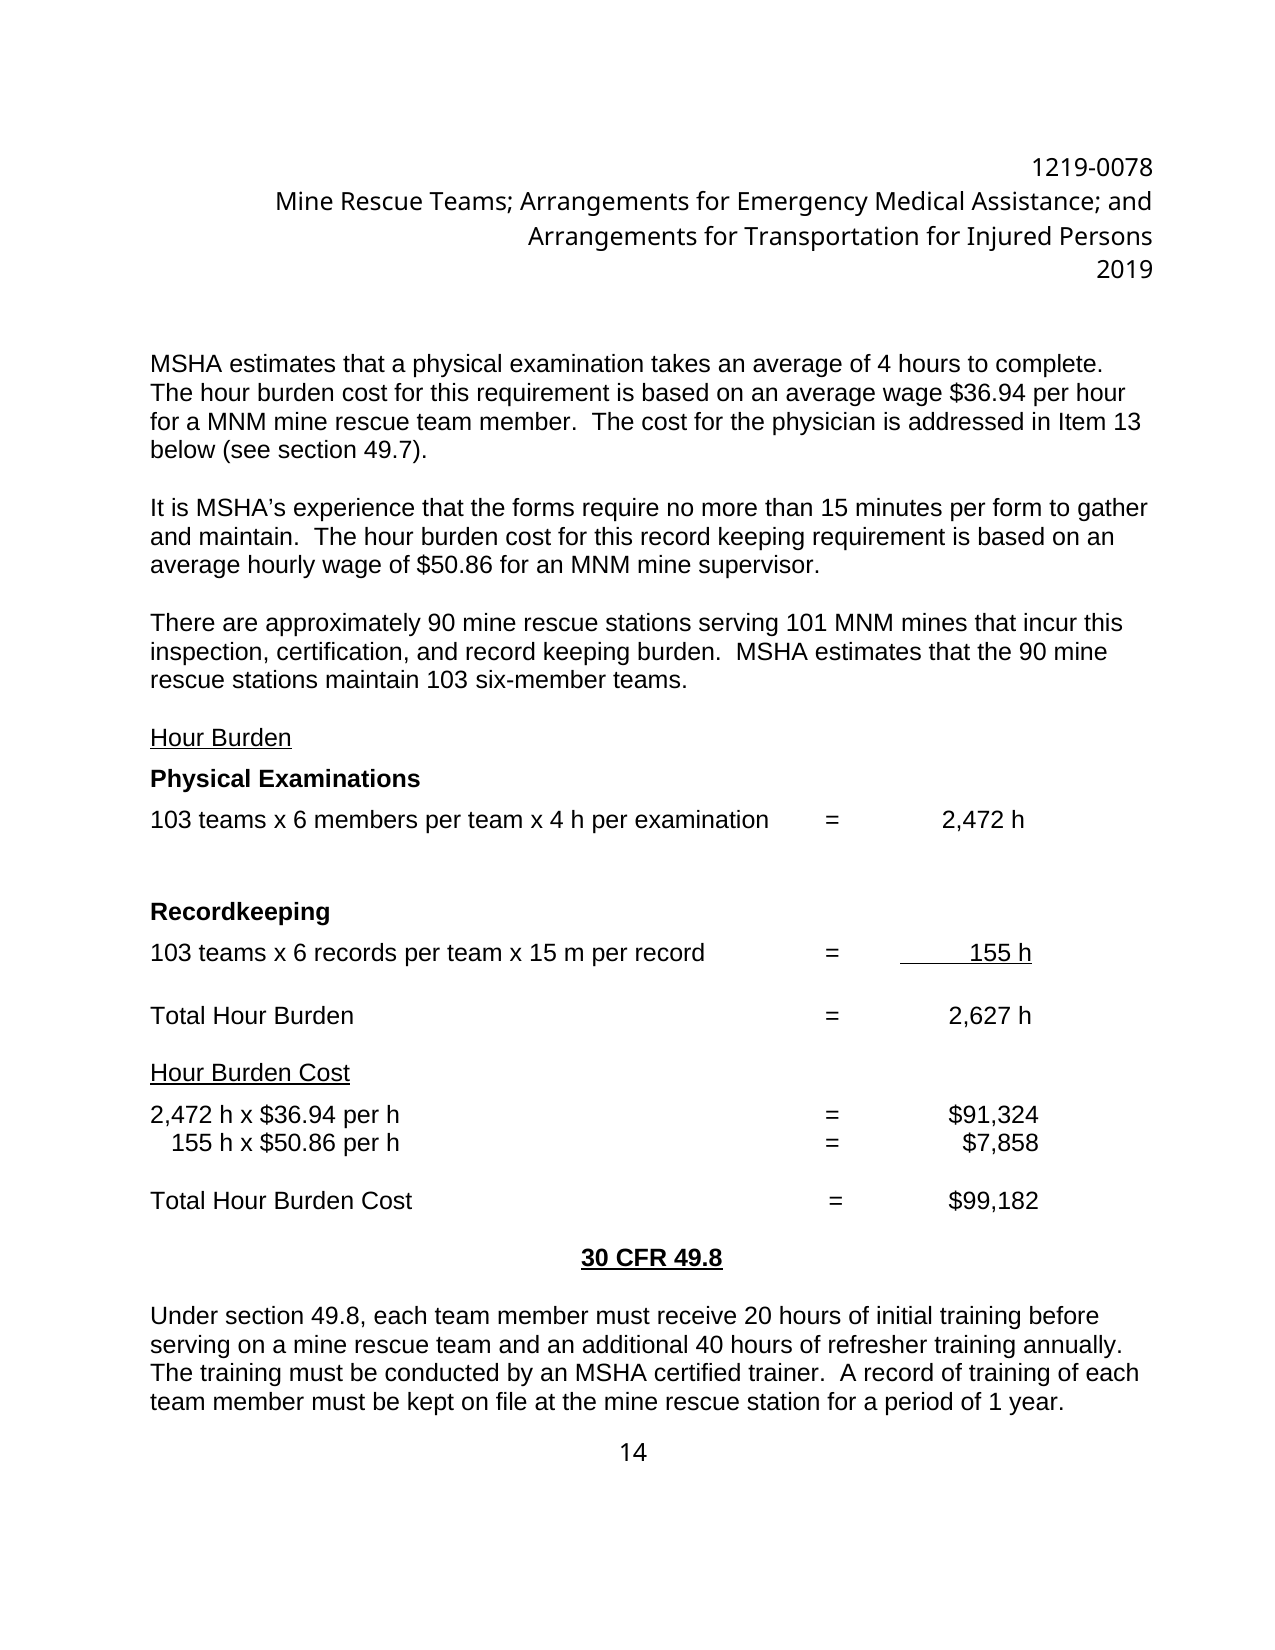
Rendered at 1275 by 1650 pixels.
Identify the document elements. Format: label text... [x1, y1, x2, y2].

text Recordkeeping [150, 897, 1153, 926]
text There are approximately 90 mine rescue stations serving 101 MNM mines that incur this inspection, certification, and record keeping burden. MSHA estimates that the 90 mine rescue stations maintain 103 six-member teams. [150, 608, 1153, 694]
text 155 h x $50.86 per h = $7,858 [150, 1128, 1153, 1157]
text Physical Examinations [150, 764, 1153, 793]
subtitle 30 CFR 49.8 [150, 1243, 1153, 1272]
text 103 teams x 6 members per team x 4 h per examination = 2,472 h [150, 805, 1153, 834]
text 2,472 h x $36.94 per h = $91,324 [150, 1100, 1153, 1128]
text Total Hour Burden Cost = $99,182 [150, 1186, 1153, 1215]
text Under section 49.8, each team member must receive 20 hours of initial training before serving on a mine rescue team and an additional 40 hours of refresher training annually. The training must be conducted by an MSHA certified trainer. A record of training of each team member must be kept on file at the mine rescue station for a period of 1 year. [150, 1301, 1153, 1416]
text MSHA estimates that a physical examination takes an average of 4 hours to complete. The hour burden cost for this requirement is based on an average wage $36.94 per hour for a MNM mine rescue team member. The cost for the physician is addressed in Item 13 below (see section 49.7). [150, 349, 1153, 464]
text Hour Burden [150, 723, 1153, 752]
text 103 teams x 6 records per team x 15 m per record = 155 h [150, 938, 1153, 967]
text Total Hour Burden = 2,627 h [150, 1001, 1153, 1030]
subtitle Hour Burden Cost [150, 1058, 1153, 1087]
text It is MSHA’s experience that the forms require no more than 15 minutes per form to gather and maintain. The hour burden cost for this record keeping requirement is based on an average hourly wage of $50.86 for an MNM mine supervisor. [150, 493, 1153, 579]
